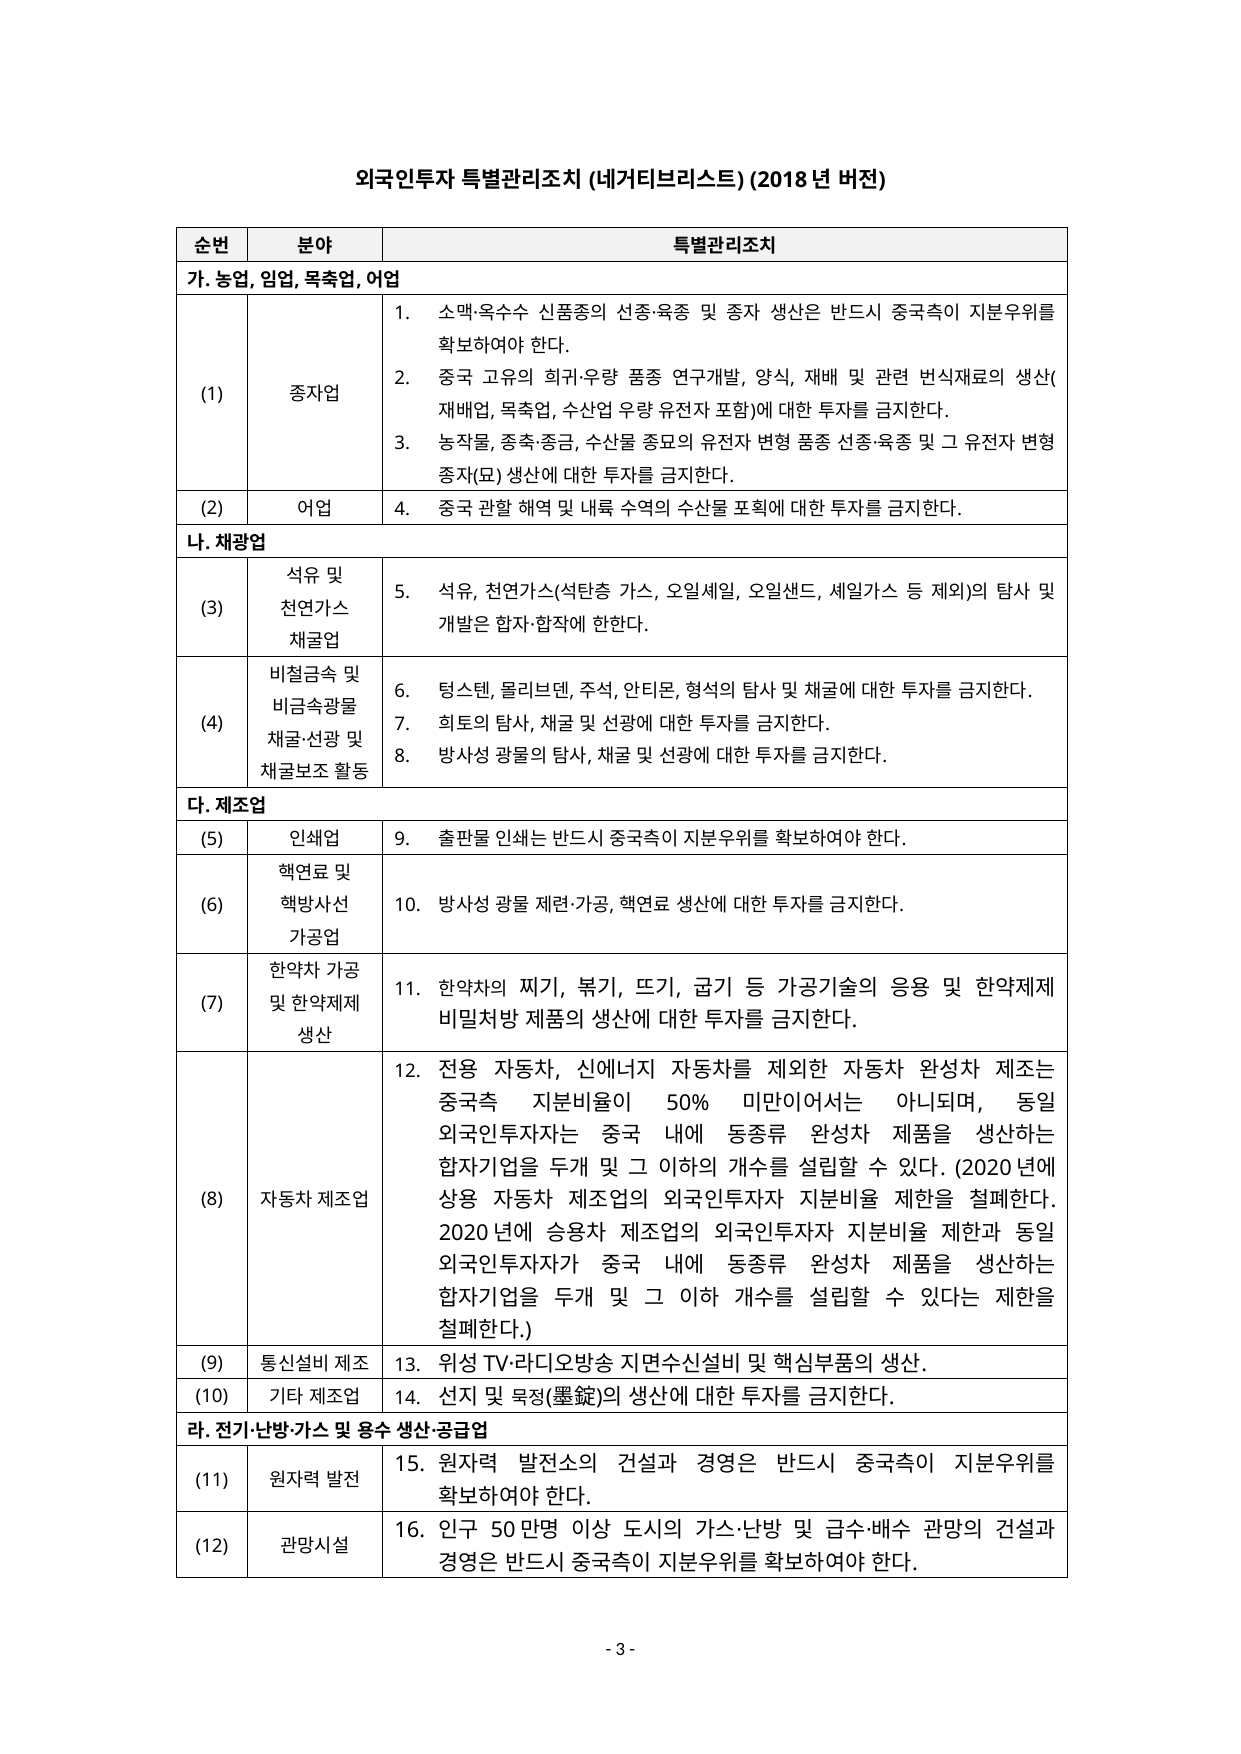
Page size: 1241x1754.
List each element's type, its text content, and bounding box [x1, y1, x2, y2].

table_cell 전용 자동차, 신에너지 자동차를 제외한 자동차 완성차 제조는 중국측 지분비율이 50% 미만이어서는 아니되며, 동일 외국인투자자는 중국 내에 동종류 완성차 제품을 생산하는 합자기업을 두개 및 그 이하의 개수를 설립할 수 있다. (2020년에 상용 자동차 제조업의 외국인투자자 지분비율 제한을 철폐한다. 2020년에 승용차 제조업의 외국인투자자 지분비율 제한과 동일 외국인투자자가 중국 내에 동종류 완성차 제품을 생산하는 합자기업을 두개 및 그 이하 개수를 설립할 수 있다는 제한을 철폐한다.) [383, 1052, 1067, 1344]
table_cell 통신설비 제조 [248, 1346, 382, 1378]
table_cell (11) [177, 1446, 247, 1511]
table_cell 석유, 천연가스(석탄층 가스, 오일셰일, 오일샌드, 셰일가스 등 제외)의 탐사 및 개발은 합자·합작에 한한다. [383, 558, 1067, 656]
table_cell 종자업 [248, 295, 382, 490]
table_cell (4) [177, 657, 247, 787]
table_cell 인구 50만명 이상 도시의 가스·난방 및 급수·배수 관망의 건설과 경영은 반드시 중국측이 지분우위를 확보하여야 한다. [383, 1512, 1067, 1577]
table_cell 위성TV·라디오방송 지면수신설비 및 핵심부품의 생산. [383, 1346, 1067, 1378]
table_header 특별관리조치 [383, 228, 1067, 261]
table_cell 어업 [248, 491, 382, 524]
table_cell 한약차 가공 및 한약제제 생산 [248, 954, 382, 1051]
table_cell 중국 관할 해역 및 내륙 수역의 수산물 포획에 대한 투자를 금지한다. [383, 491, 1067, 524]
table_cell 텅스텐, 몰리브덴, 주석, 안티몬, 형석의 탐사 및 채굴에 대한 투자를 금지한다. 희토의 탐사, 채굴 및 선광에 대한 투자를 금지한다. 방사성 광물의 탐사, 채굴 및 선광에 대한 투자를 금지한다. [383, 657, 1067, 787]
table_cell (5) [177, 821, 247, 854]
table_cell 다. 제조업 [177, 788, 1067, 820]
table_cell 관망시설 [248, 1512, 382, 1577]
table_cell 출판물 인쇄는 반드시 중국측이 지분우위를 확보하여야 한다. [383, 821, 1067, 854]
table_cell 원자력 발전 [248, 1446, 382, 1511]
table_cell (10) [177, 1379, 247, 1412]
table_cell (7) [177, 954, 247, 1051]
table_cell (12) [177, 1512, 247, 1577]
table_header 분야 [248, 228, 382, 261]
table_cell 핵연료 및 핵방사선 가공업 [248, 855, 382, 952]
table_cell 가. 농업, 임업, 목축업, 어업 [177, 262, 1067, 294]
text 외국인투자 특별관리조치 (네거티브리스트) (2018년 버전) [187, 162, 1053, 194]
table_cell (8) [177, 1052, 247, 1344]
table_cell (2) [177, 491, 247, 524]
table_cell 선지 및 묵정(墨錠)의 생산에 대한 투자를 금지한다. [383, 1379, 1067, 1412]
table_cell (6) [177, 855, 247, 952]
table_cell (1) [177, 295, 247, 490]
table_cell 나. 채광업 [177, 525, 1067, 557]
table_cell (9) [177, 1346, 247, 1378]
table_header 순번 [177, 228, 247, 261]
table_cell 소맥·옥수수 신품종의 선종·육종 및 종자 생산은 반드시 중국측이 지분우위를 확보하여야 한다. 중국 고유의 희귀·우량 품종 연구개발, 양식, 재배 및 관련 번식재료의 생산(재배업, 목축업, 수산업 우량 유전자 포함)에 대한 투자를 금지한다. 농작물, 종축·종금, 수산물 종묘의 유전자 변형 품종 선종·육종 및 그 유전자 변형 종자(묘) 생산에 대한 투자를 금지한다. [383, 295, 1067, 490]
table_cell 기타 제조업 [248, 1379, 382, 1412]
table_cell 석유 및 천연가스 채굴업 [248, 558, 382, 656]
table_cell 원자력 발전소의 건설과 경영은 반드시 중국측이 지분우위를 확보하여야 한다. [383, 1446, 1067, 1511]
table_cell (3) [177, 558, 247, 656]
table_cell 한약차의 찌기, 볶기, 뜨기, 굽기 등 가공기술의 응용 및 한약제제 비밀처방 제품의 생산에 대한 투자를 금지한다. [383, 954, 1067, 1051]
table_cell 방사성 광물 제련·가공, 핵연료 생산에 대한 투자를 금지한다. [383, 855, 1067, 952]
table_cell 자동차 제조업 [248, 1052, 382, 1344]
table_cell 라. 전기·난방·가스 및 용수 생산·공급업 [177, 1413, 1067, 1445]
table_cell 비철금속 및 비금속광물 채굴·선광 및 채굴보조 활동 [248, 657, 382, 787]
table_cell 인쇄업 [248, 821, 382, 854]
